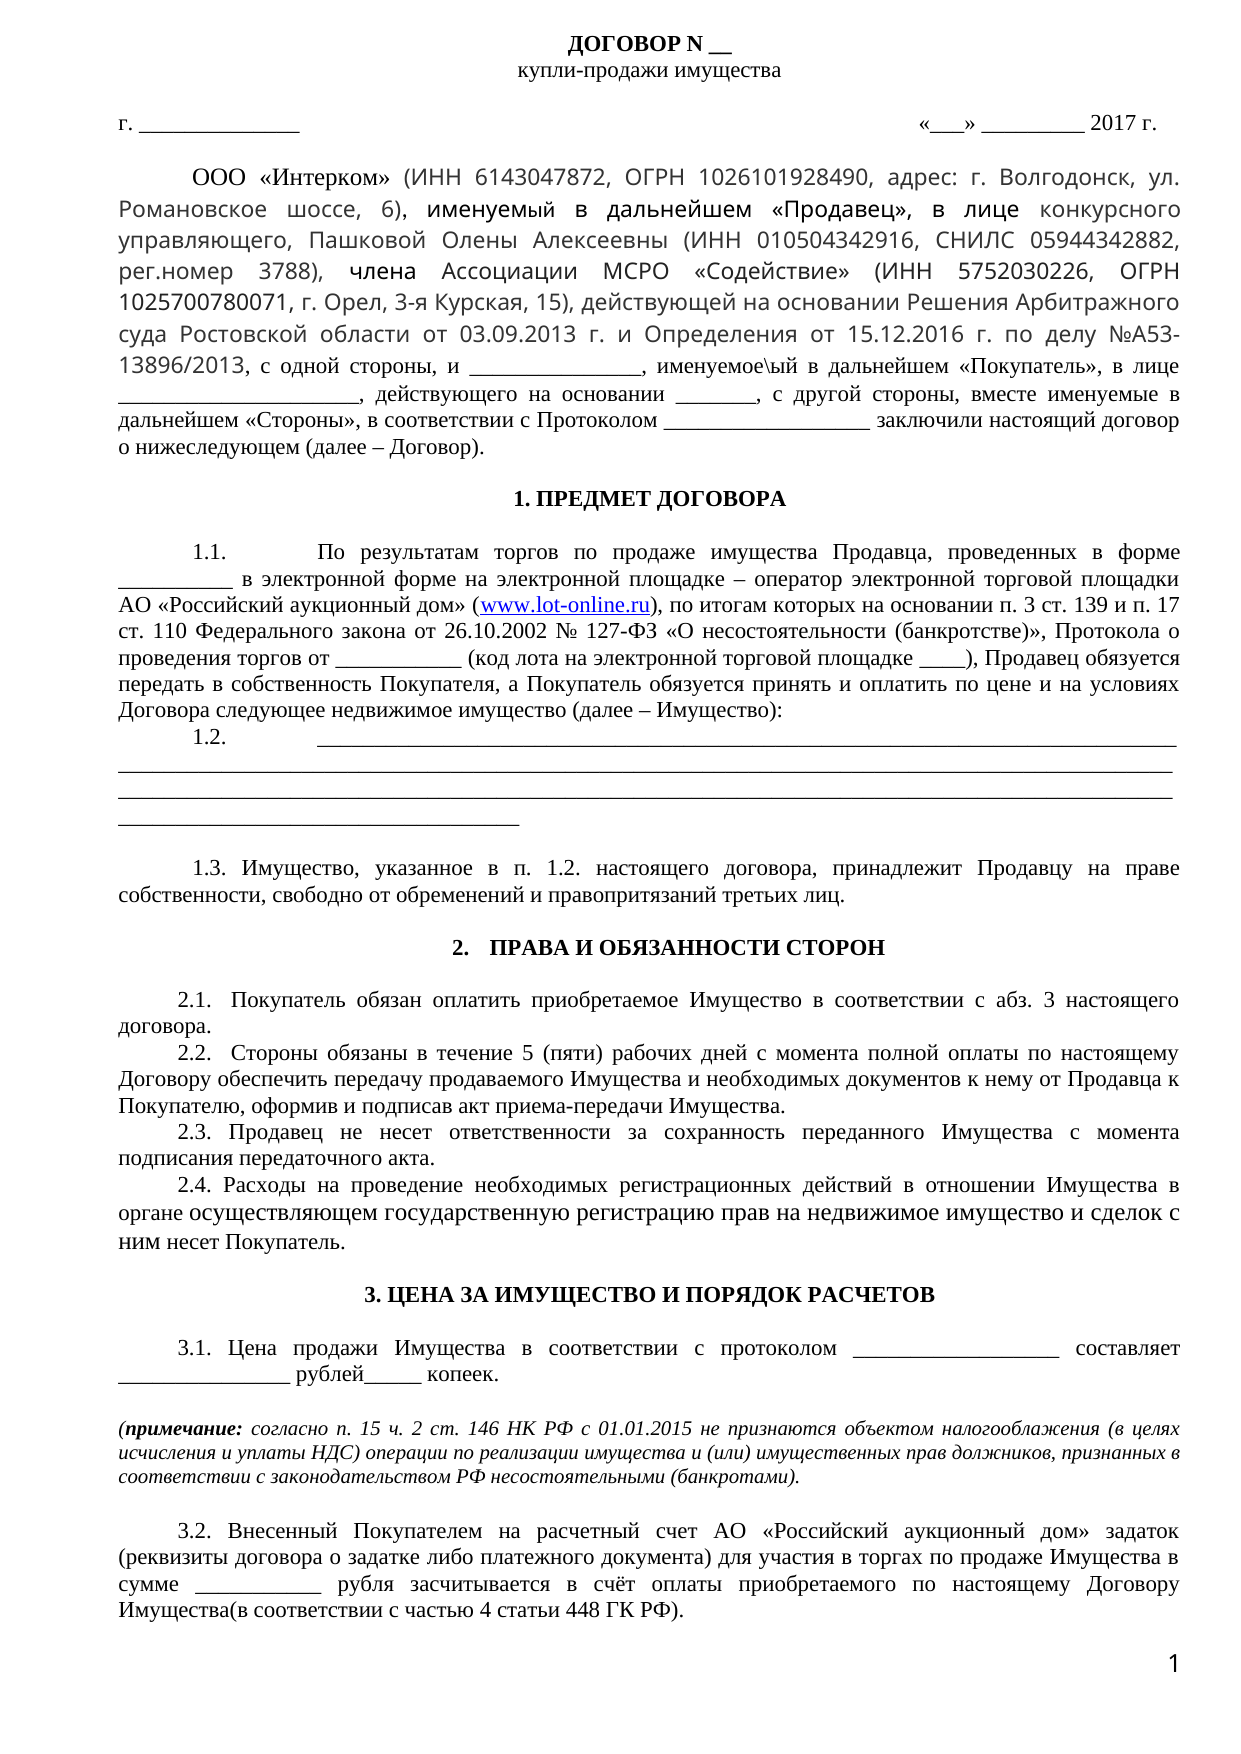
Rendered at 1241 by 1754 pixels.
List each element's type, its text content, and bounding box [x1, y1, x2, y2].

text 2.3. Продавец не несет ответственности за сохранность переданного Имущества с момента подписания передаточного акта. [118, 1118, 1181, 1171]
text г. ______________ «___» _________ 2017 г. [118, 109, 1181, 135]
list Стороны обязаны в течение 5 (пяти) рабочих дней с момента полной оплаты по настоящему Договору обеспечить передачу продаваемого Имущества и необходимых документов к нему от Продавца к Покупателю, оформив и подписав акт приема-передачи Имущества. [118, 1039, 1181, 1118]
text (примечание: согласно п. 15 ч. 2 ст. 146 НК РФ с 01.01.2015 не признаются объектом налогооблажения (в целях исчисления и уплаты НДС) операции по реализации имущества и (или) имущественных прав должников, признанных в соответствии с законодательством РФ несостоятельными (банкротами). [118, 1416, 1181, 1488]
text 3.2. Внесенный Покупателем на расчетный счет АО «Российский аукционный дом» задаток (реквизиты договора о задатке либо платежного документа) для участия в торгах по продаже Имущества в сумме ___________ рубля засчитывается в счёт оплаты приобретаемого по настоящему Договору Имущества(в соответствии с частью 4 статьи 448 ГК РФ). [118, 1517, 1181, 1622]
text купли-продажи имущества [118, 56, 1181, 82]
text 3. ЦЕНА ЗА ИМУЩЕСТВО И ПОРЯДОК РАСЧЕТОВ [118, 1281, 1181, 1307]
text ООО «Интерком» (ИНН 6143047872, ОГРН 1026101928490, адрес: г. Волгодонск, ул. Романовское шоссе, 6), именуемый в дальнейшем «Продавец», в лице конкурсного управляющего, Пашковой Олены Алексеевны (ИНН 010504342916, СНИЛС 05944342882, рег.номер 3788), члена Ассоциации МСРО «Содействие» (ИНН 5752030226, ОГРН 1025700780071, г. Орел, 3-я Курская, 15), действующей на основании Решения Арбитражного суда Ростовской области от 03.09.2013 г. и Определения от 15.12.2016 г. по делу №А53-13896/2013, с одной стороны, и _______________, именуемое\ый в дальнейшем «Покупатель», в лице _____________________, действующего на основании _______, с другой стороны, вместе именуемые в дальнейшем «Стороны», в соответствии с Протоколом __________________ заключили настоящий договор о нижеследующем (далее – Договор). [118, 161, 1181, 255]
title ДОГОВОР N __ [118, 29, 1181, 56]
text 1.3. Имущество, указанное в п. 1.2. настоящего договора, принадлежит Продавцу на праве собственности, свободно от обременений и правопритязаний третьих лиц. [118, 854, 1181, 907]
text ООО «Интерком» (ИНН 6143047872, ОГРН 1026101928490, адрес: г. Волгодонск, ул. Романовское шоссе, 6), именуемый в дальнейшем «Продавец», в лице конкурсного управляющего, Пашковой Олены Алексеевны (ИНН 010504342916, СНИЛС 05944342882, рег.номер 3788), члена Ассоциации МСРО «Содействие» (ИНН 5752030226, ОГРН 1025700780071, г. Орел, 3-я Курская, 15), действующей на основании Решения Арбитражного суда Ростовской области от 03.09.2013 г. и Определения от 15.12.2016 г. по делу №А53-13896/2013, с одной стороны, и _______________, именуемое\ый в дальнейшем «Покупатель», в лице _____________________, действующего на основании _______, с другой стороны, вместе именуемые в дальнейшем «Стороны», в соответствии с Протоколом __________________ заключили настоящий договор о нижеследующем (далее – Договор). [118, 255, 1181, 459]
list ПРАВА И ОБЯЗАННОСТИ СТОРОН [156, 933, 1181, 960]
text 2.4. Расходы на проведение необходимых регистрационных действий в отношении Имущества в органе осуществляющем государственную регистрацию прав на недвижимое имущество и сделок с ним несет Покупатель. [118, 1171, 1181, 1254]
list По результатам торгов по продаже имущества Продавца, проведенных в форме __________ в электронной форме на электронной площадке – оператор электронной торговой площадки АО «Российский аукционный дом» (www.lot-online.ru), по итогам которых на основании п. 3 ст. 139 и п. 17 ст. 110 Федерального закона от 26.10.2002 № 127-ФЗ «О несостоятельности (банкротстве)», Протокола о проведения торгов от ___________ (код лота на электронной торговой площадке ____), Продавец обязуется передать в собственность Покупателя, а Покупатель обязуется принять и оплатить по цене и на условиях Договора следующее недвижимое имущество (далее – Имущество): [118, 538, 1181, 723]
text 1. ПРЕДМЕТ ДОГОВОРА [118, 486, 1181, 512]
list Покупатель обязан оплатить приобретаемое Имущество в соответствии с абз. 3 настоящего договора. [118, 986, 1181, 1039]
text 3.1. Цена продажи Имущества в соответствии с протоколом __________________ составляет _______________ рублей_____ копеек. [118, 1334, 1181, 1386]
list ______________________________________________________________________________________________________________________________________________________________________________________________________________________________________________________________________________________________________ [118, 723, 1181, 828]
